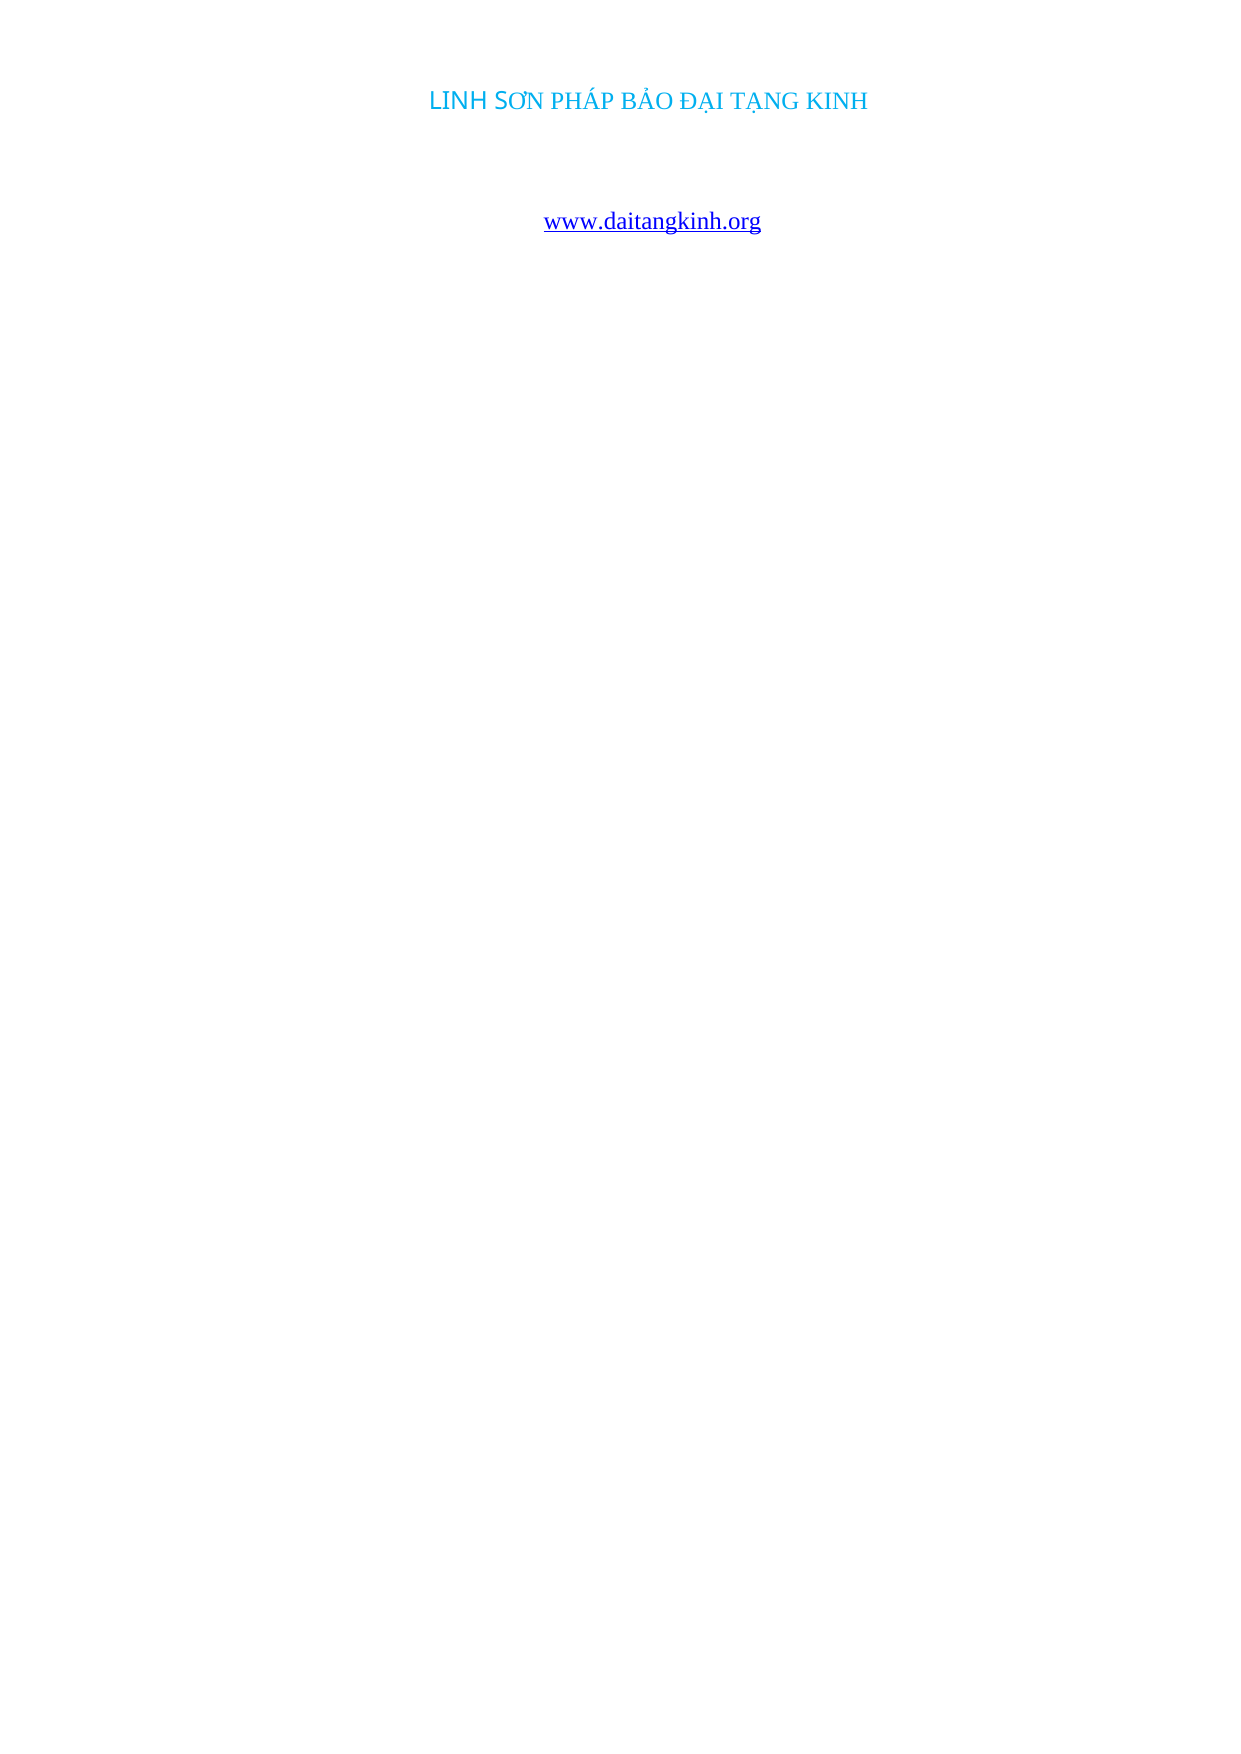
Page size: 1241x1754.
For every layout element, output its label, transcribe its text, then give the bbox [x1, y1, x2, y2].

text www.daitangkinh.org [314, 206, 990, 234]
